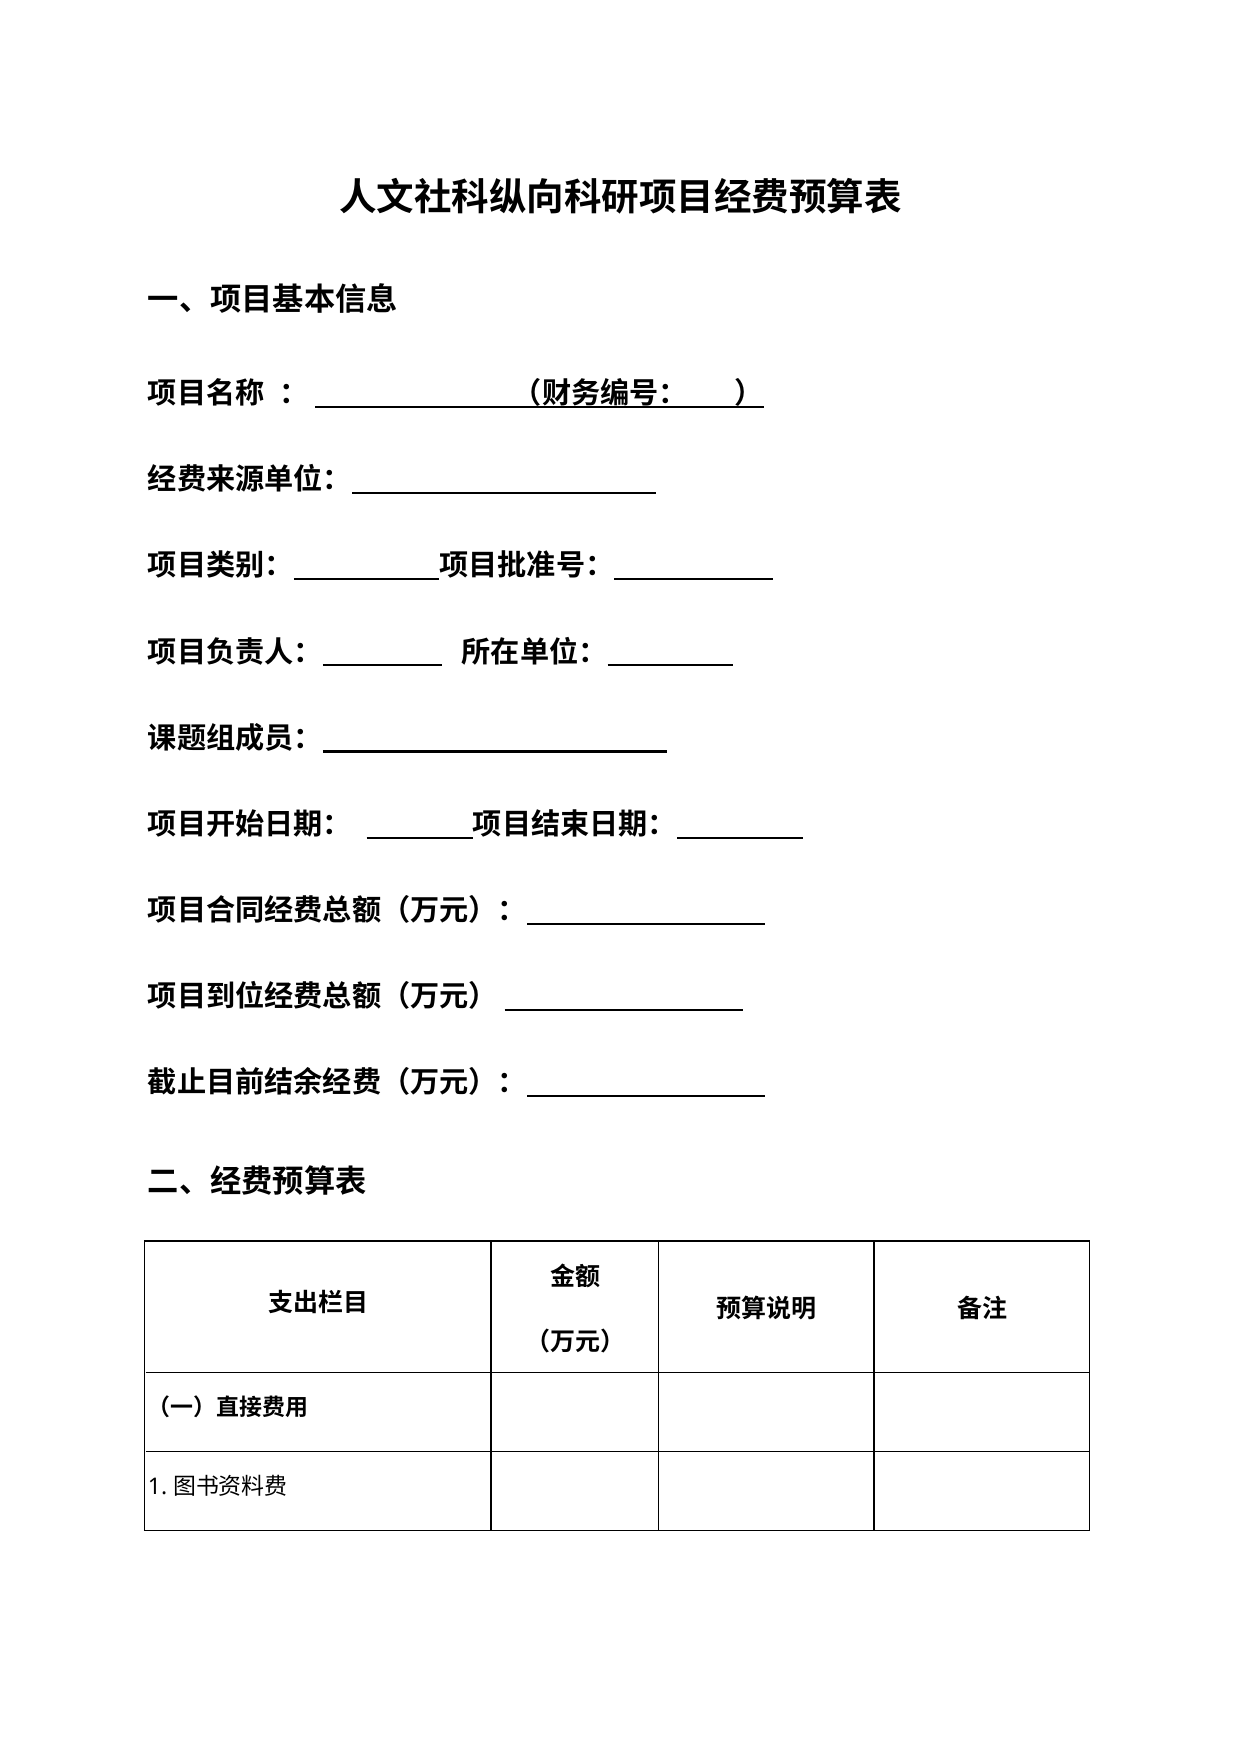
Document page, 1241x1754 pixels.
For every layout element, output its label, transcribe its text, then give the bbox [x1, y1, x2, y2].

table_cell [875, 1373, 1089, 1451]
table_header 预算说明 [659, 1242, 873, 1372]
text 项目合同经费总额（万元）： [148, 875, 1092, 940]
table_header 备注 [875, 1242, 1089, 1372]
text 二、经费预算表 [148, 1146, 1092, 1211]
text 项目到位经费总额（万元） [148, 961, 1092, 1026]
text 项目名称 ： （财务编号： ） [148, 358, 1092, 423]
table_cell [659, 1452, 873, 1530]
table_cell [492, 1373, 658, 1451]
table_header 金额 （万元） [492, 1242, 658, 1372]
table_cell [659, 1373, 873, 1451]
text 截止目前结余经费（万元）： [148, 1047, 1092, 1112]
text 课题组成员： [148, 703, 1092, 768]
text 经费来源单位： [148, 444, 1092, 509]
table_cell 1. 图书资料费 [145, 1452, 490, 1530]
text 项目开始日期： 项目结束日期： [148, 789, 1092, 854]
table_cell [492, 1452, 658, 1530]
table_cell （一）直接费用 [145, 1373, 490, 1451]
text 项目类别： 项目批准号： [148, 531, 1092, 596]
text 一、项目基本信息 [148, 264, 1092, 329]
table_cell [875, 1452, 1089, 1530]
table_header 支出栏目 [145, 1242, 490, 1372]
text 人文社科纵向科研项目经费预算表 [148, 162, 1092, 227]
text 项目负责人： 所在单位： [148, 617, 1092, 682]
